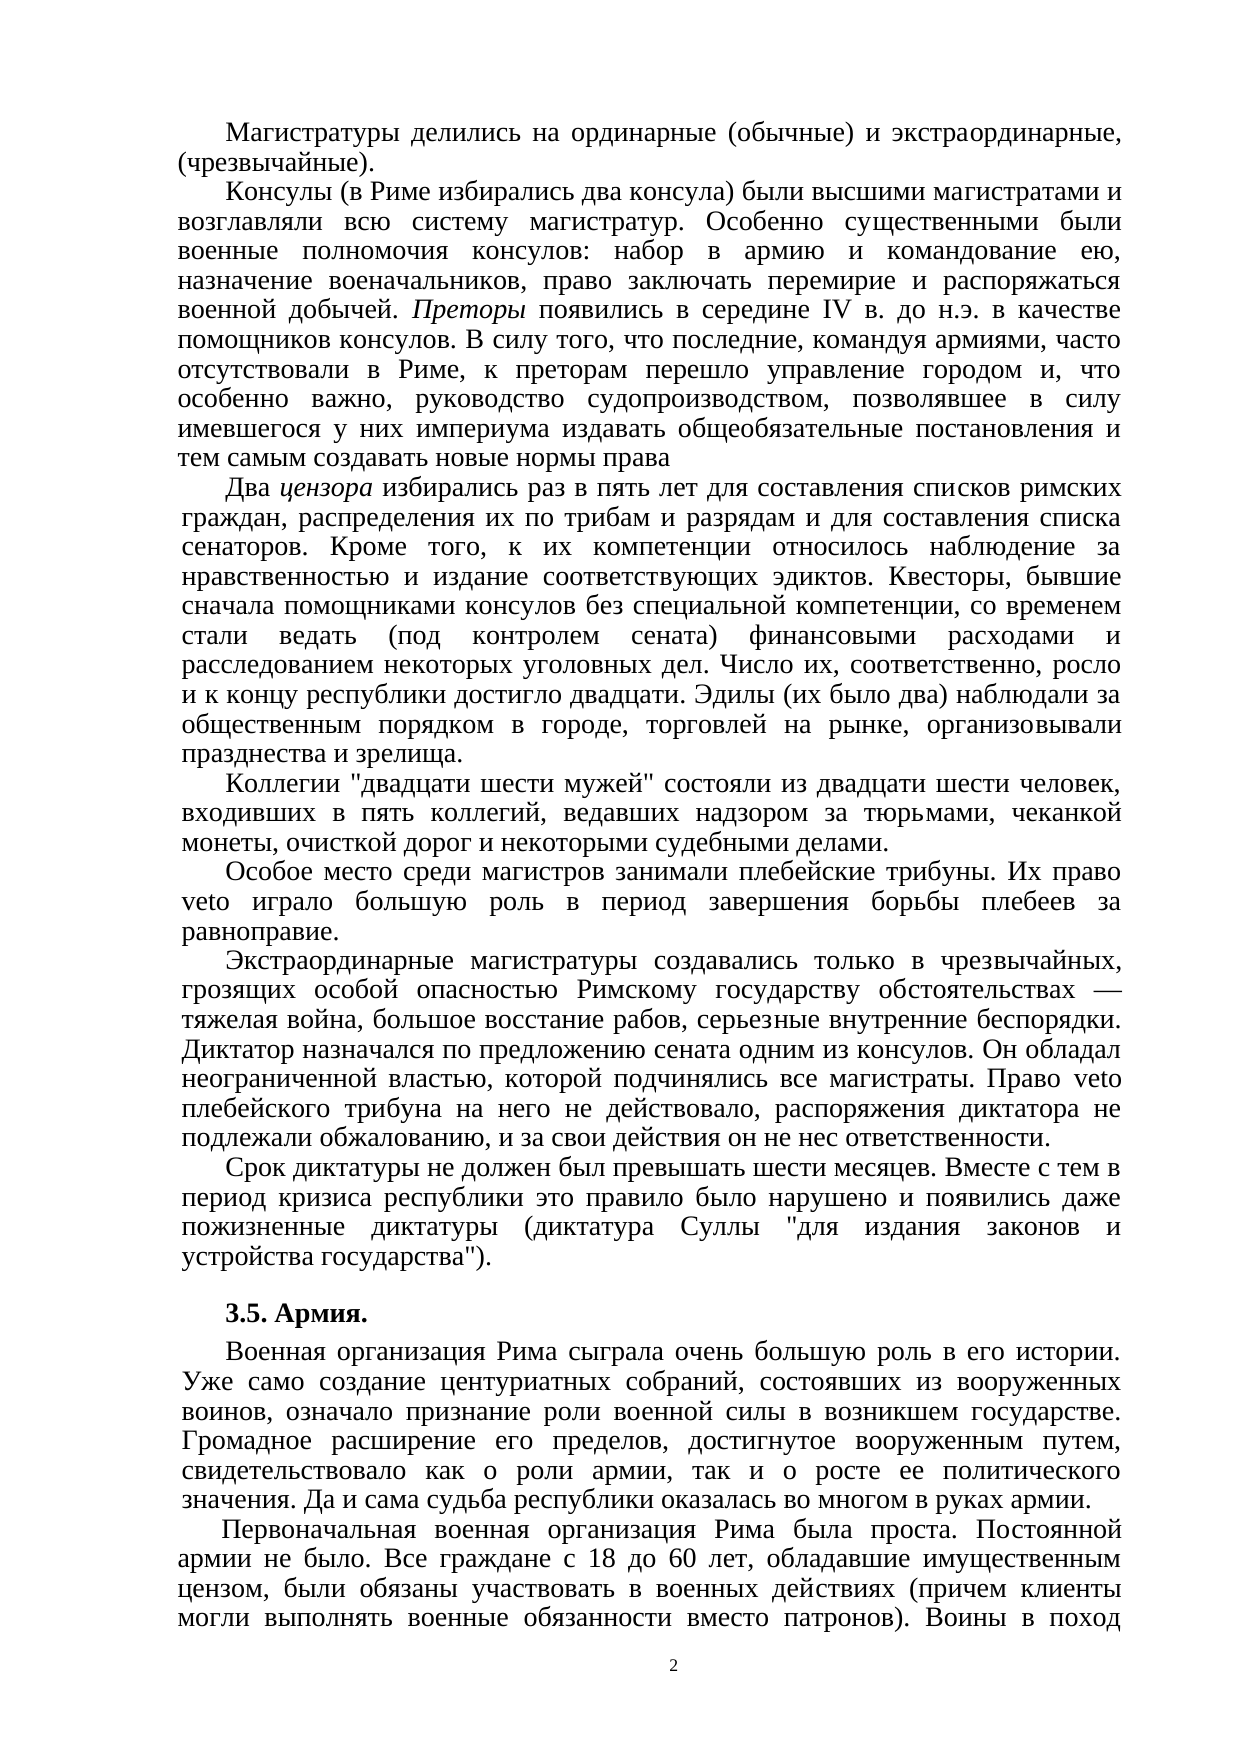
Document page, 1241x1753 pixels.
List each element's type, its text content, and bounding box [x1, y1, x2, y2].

text Военная организация Рима сыграла очень большую роль в его истории. Уже само создание центуриатных собраний, состоявших из вооруженных воинов, означало признание роли военной силы в возникшем государстве. Громадное расширение его пределов, достигнутое вооруженным путем, свидетельствовало как о роли армии, так и о росте ее политического значения. Да и сама судьба республики оказалась во многом в руках армии. [181, 1337, 1122, 1515]
text Коллегии "двадцати шести мужей" состояли из двадцати шести человек, входивших в пять коллегий, ведавших надзором за тюрьмами, чеканкой монеты, очисткой дорог и некоторыми судебными делами. [181, 769, 1122, 857]
text Срок диктатуры не должен был превышать шести месяцев. Вместе с тем в период кризиса республики это правило было нарушено и появились даже пожизненные диктатуры (диктатура Суллы "для издания законов и устройства государства"). [181, 1153, 1122, 1271]
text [177, 1515, 1122, 1633]
text Особое место среди магистров занимали плебейские трибуны. Их право veto играло большую роль в период завершения борьбы плебеев за равноправие. [181, 857, 1122, 946]
subtitle 3.5. Армия. [181, 1296, 1122, 1328]
text Два цензора избирались раз в пять лет для составления списков римских граждан, распределения их по трибам и разрядам и для составления списка сенаторов. Кроме того, к их компетенции относилось наблюдение за нравственностью и издание соответствующих эдиктов. Квесторы, бывшие сначала помощниками консулов без специальной компетенции, со временем стали ведать (под контролем сената) финансовыми расходами и расследованием некоторых уголовных дел. Число их, соответственно, росло и к концу республики достигло двадцати. Эдилы (их было два) наблюдали за общественным порядком в городе, торговлей на рынке, организовывали празднества и зрелища. [181, 473, 1122, 769]
text Магистратуры делились на ординарные (обычные) и экстраординарные, (чрезвычайные). [177, 118, 1122, 177]
text Экстраординарные магистратуры создавались только в чрезвычайных, грозящих особой опасностью Римскому государству обстоятельствах — тяжелая война, большое восстание рабов, серьезные внутренние беспорядки. Диктатор назначался по предложению сената одним из консулов. Он обладал неограниченной властью, которой подчинялись все магистраты. Право veto плебейского трибуна на него не действовало, распоряжения диктатора не подлежали обжалованию, и за свои действия он не нес ответственности. [181, 946, 1122, 1153]
text Консулы (в Риме избирались два консула) были высшими магистратами и возглавляли всю систему магистратур. Особенно существенными были военные полномочия консулов: набор в армию и командование ею, назначение военачальников, право заключать перемирие и распоряжаться военной добычей. Преторы появились в середине IV в. до н.э. в качестве помощников консулов. В силу того, что последние, командуя армиями, часто отсутствовали в Риме, к преторам перешло управление городом и, что особенно важно, руководство судопроизводством, позволявшее в силу имевшегося у них империума издавать общеобязательные постановления и тем самым создавать новые нормы права [177, 177, 1122, 473]
